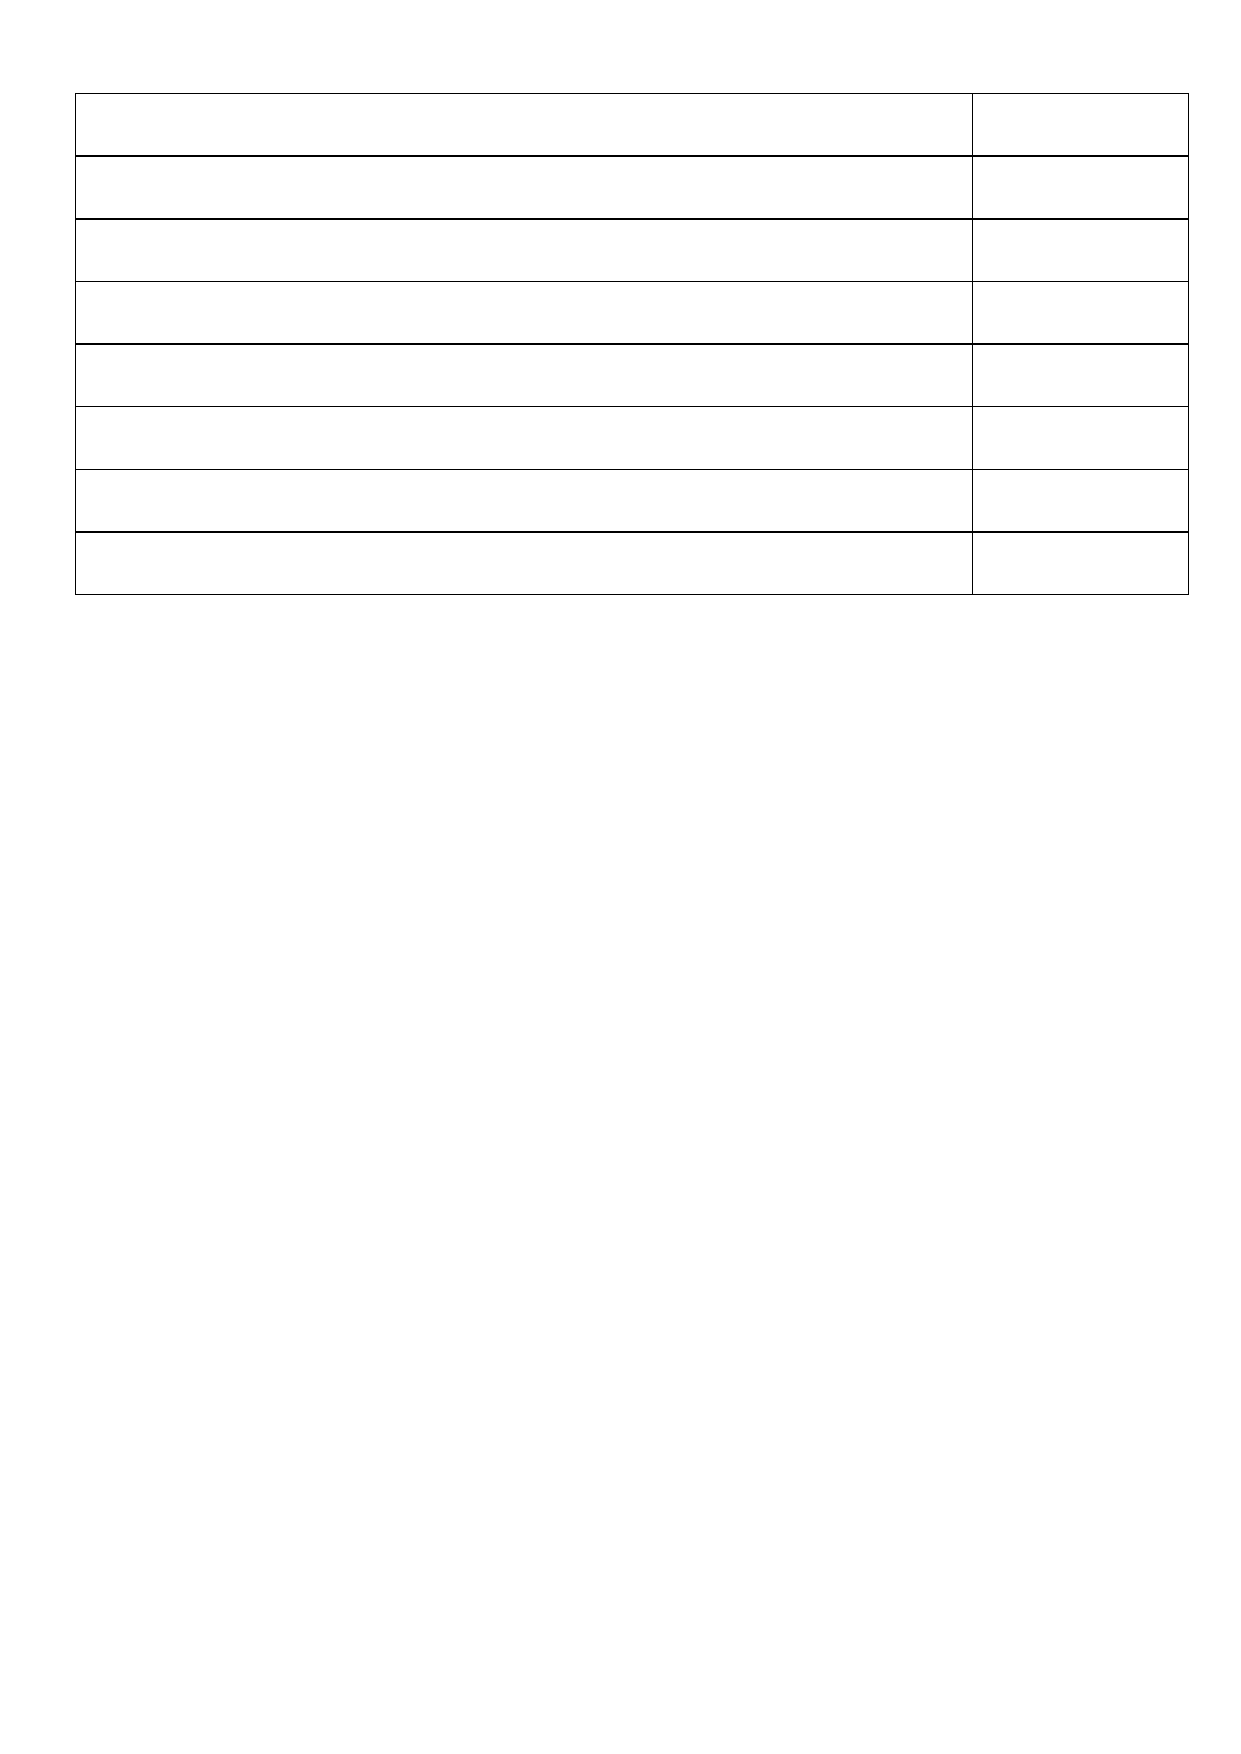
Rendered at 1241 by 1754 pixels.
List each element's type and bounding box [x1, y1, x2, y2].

table_cell [76, 470, 972, 531]
table_cell [76, 157, 972, 218]
table_cell [76, 407, 972, 468]
table_cell [76, 282, 972, 343]
table_cell [973, 407, 1188, 468]
table_cell [973, 282, 1188, 343]
table_cell [973, 220, 1188, 281]
table_cell [76, 94, 972, 155]
table_cell [76, 533, 972, 594]
table_cell [76, 345, 972, 406]
table_cell [973, 470, 1188, 531]
table_cell [973, 345, 1188, 406]
table_cell [973, 157, 1188, 218]
table_cell [973, 533, 1188, 594]
table_cell [973, 94, 1188, 155]
table_cell [76, 220, 972, 281]
